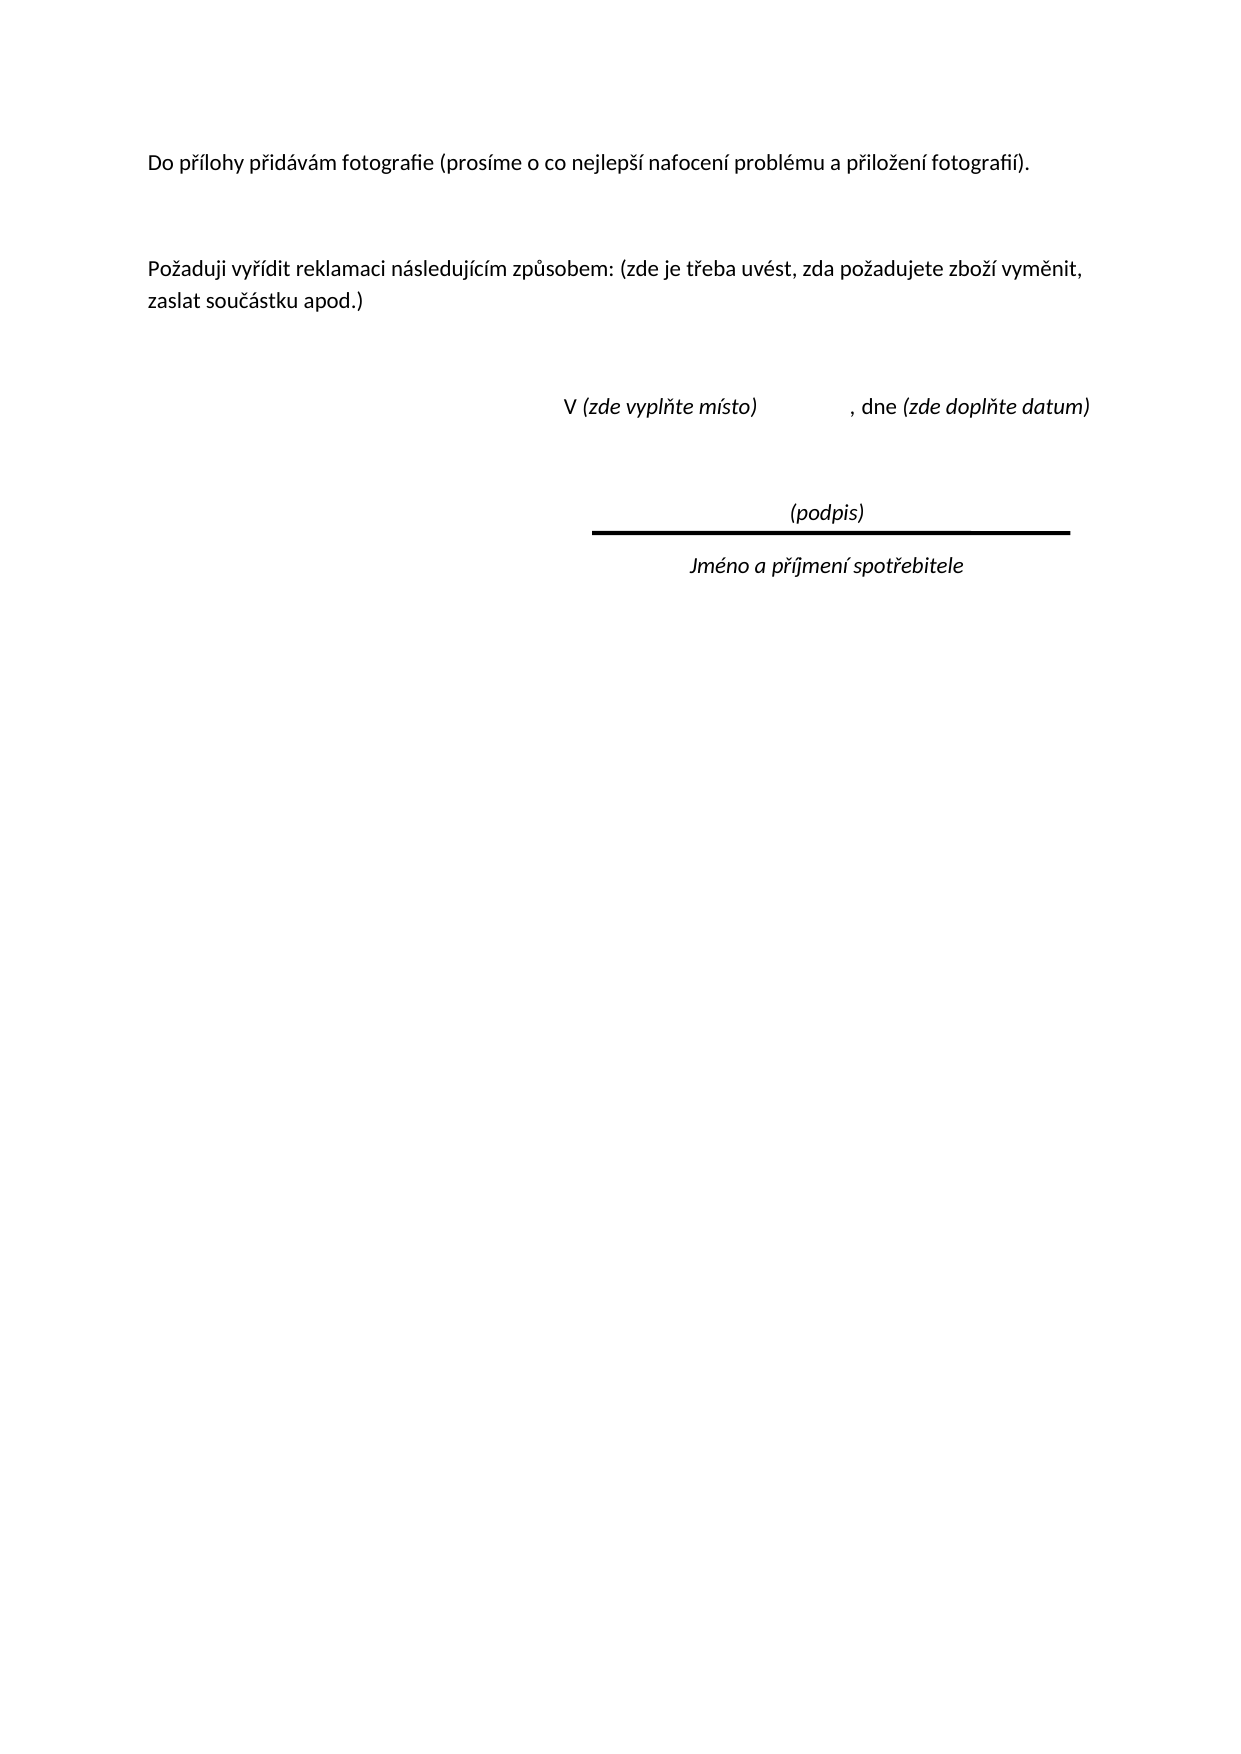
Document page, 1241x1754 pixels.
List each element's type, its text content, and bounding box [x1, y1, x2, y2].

text Do přílohy přidávám fotografie (prosíme o co nejlepší nafocení problému a přiložení fotografií). [148, 148, 1093, 176]
text Jméno a příjmení spotřebitele [561, 551, 1093, 579]
text Požaduji vyřídit reklamaci následujícím způsobem: (zde je třeba uvést, zda požadujete zboží vyměnit, zaslat součástku apod.) [148, 254, 1093, 314]
text V (zde vyplňte místo) , dne (zde doplňte datum) [561, 392, 1093, 420]
text (podpis) [561, 498, 1093, 526]
